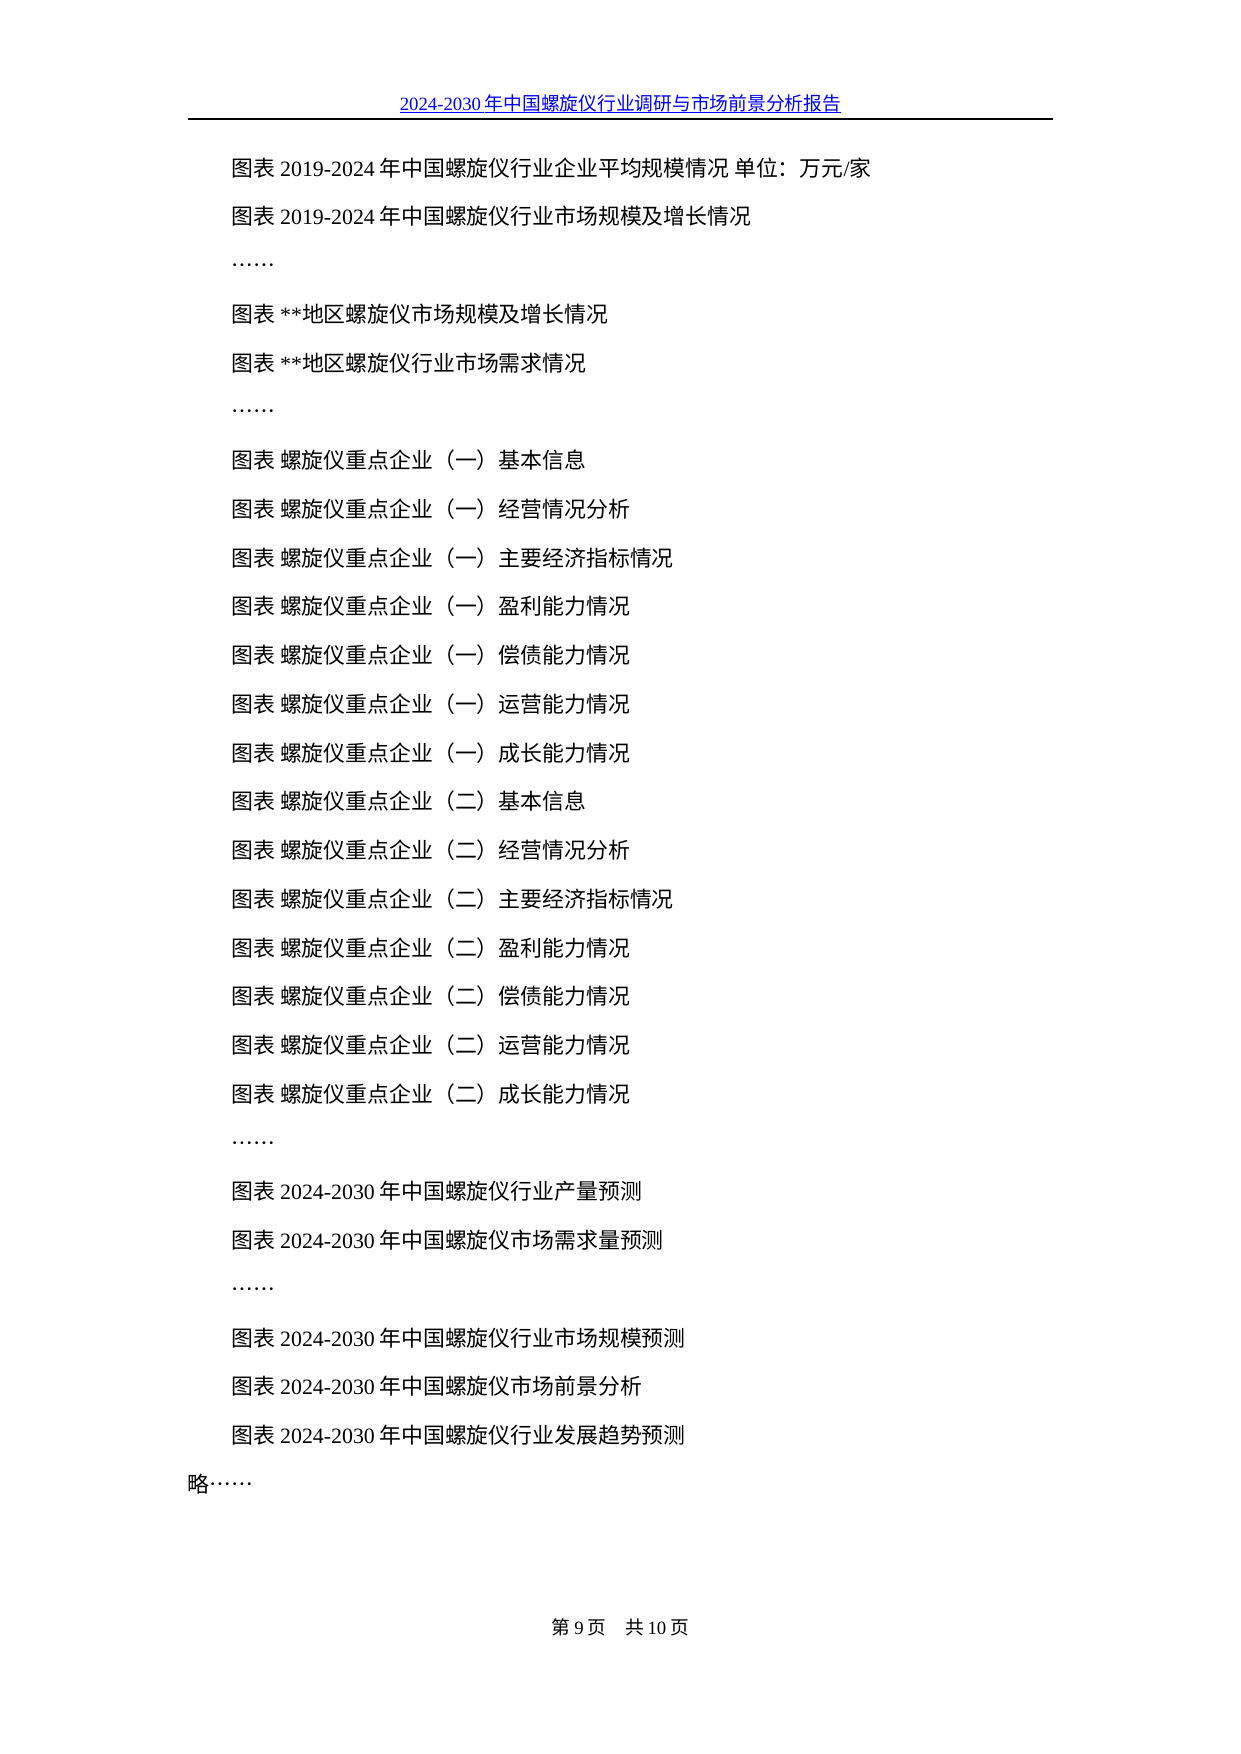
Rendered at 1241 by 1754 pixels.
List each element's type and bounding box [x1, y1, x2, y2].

text [187, 150, 1053, 1499]
